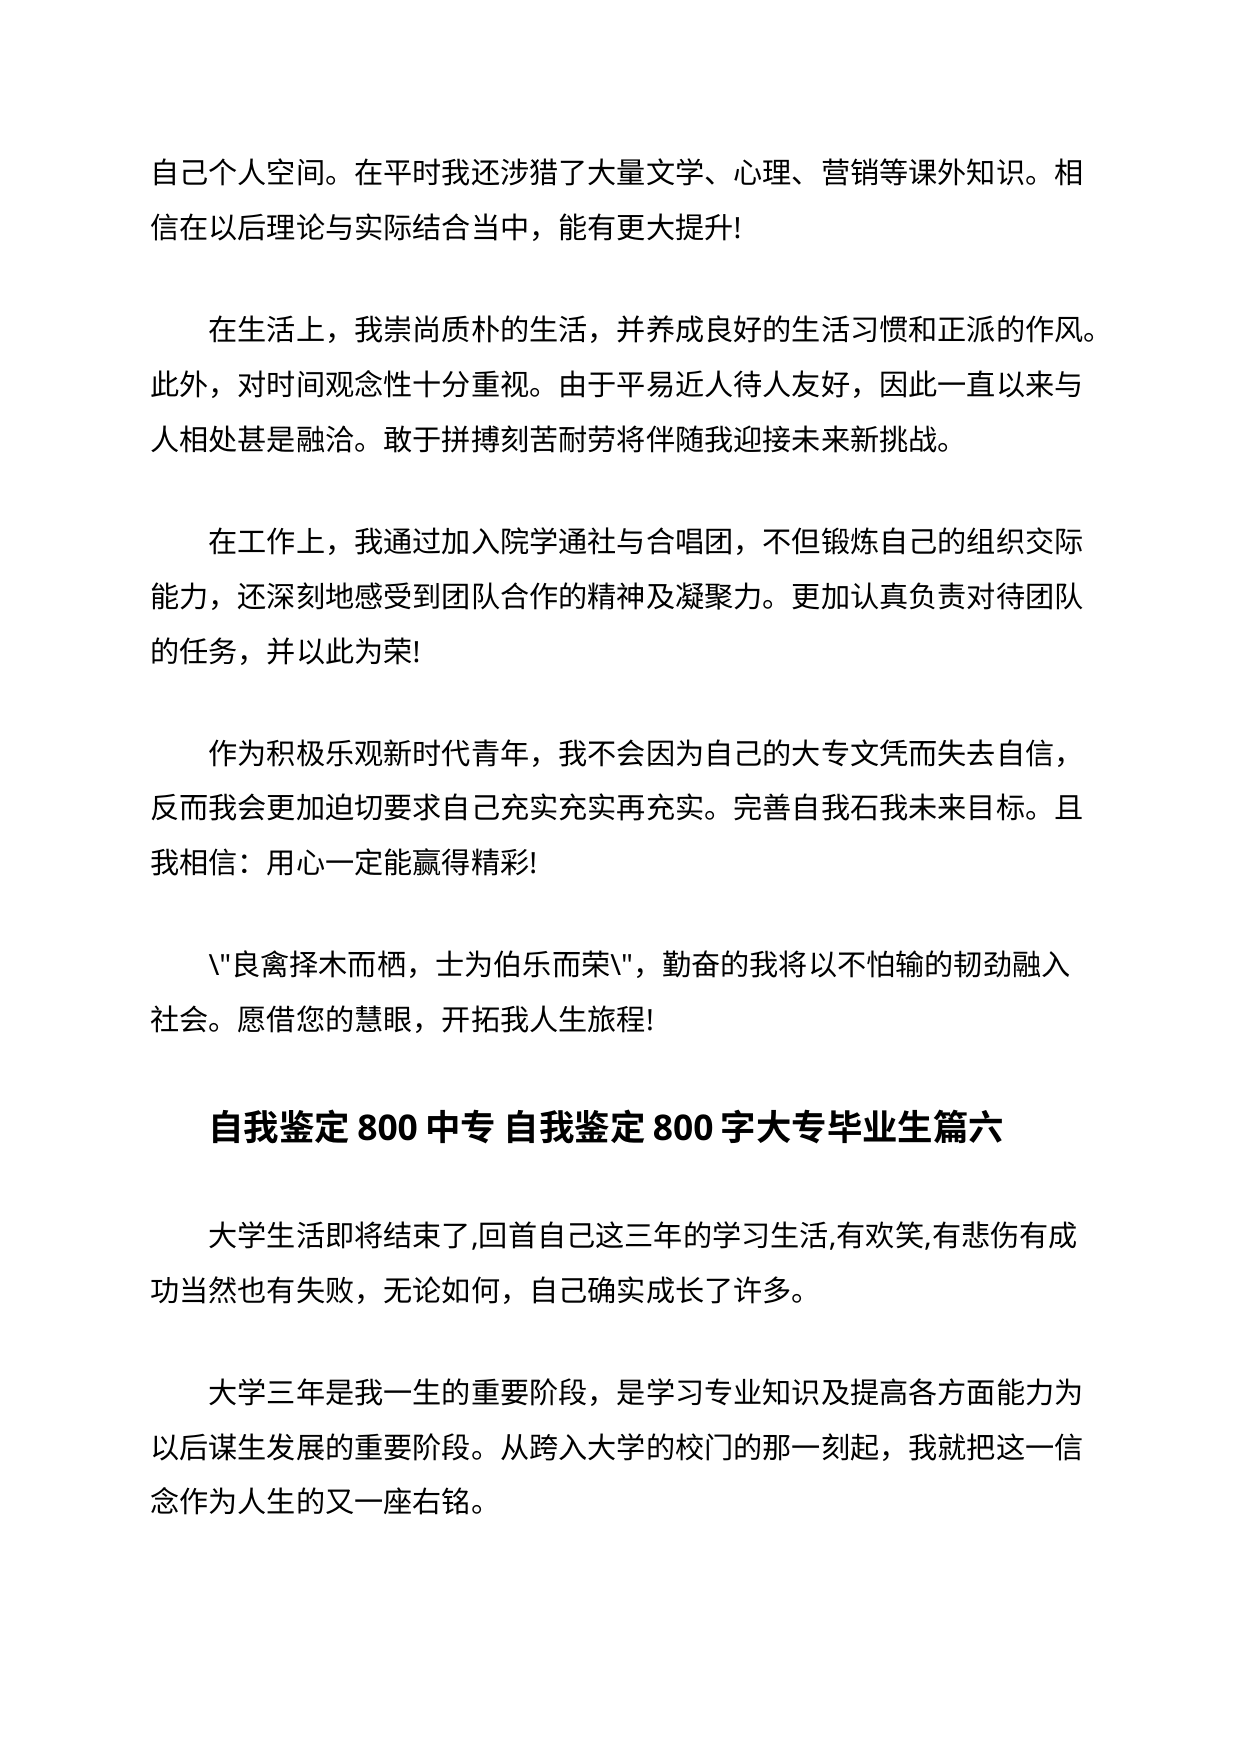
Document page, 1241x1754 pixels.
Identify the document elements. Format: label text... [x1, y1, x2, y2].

text 在生活上，我崇尚质朴的生活，并养成良好的生活习惯和正派的作风。此外，对时间观念性十分重视。由于平易近人待人友好，因此一直以来与人相处甚是融洽。敢于拼搏刻苦耐劳将伴随我迎接未来新挑战。 [150, 307, 1090, 459]
text 大学三年是我一生的重要阶段，是学习专业知识及提高各方面能力为以后谋生发展的重要阶段。从跨入大学的校门的那一刻起，我就把这一信念作为人生的又一座右铭。 [150, 1369, 1090, 1521]
text 大学生活即将结束了,回首自己这三年的学习生活,有欢笑,有悲伤有成功当然也有失败，无论如何，自己确实成长了许多。 [150, 1212, 1090, 1310]
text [150, 150, 1090, 247]
text 在工作上，我通过加入院学通社与合唱团，不但锻炼自己的组织交际能力，还深刻地感受到团队合作的精神及凝聚力。更加认真负责对待团队的任务，并以此为荣! [150, 518, 1090, 671]
text \"良禽择木而栖，士为伯乐而荣\"，勤奋的我将以不怕输的韧劲融入社会。愿借您的慧眼，开拓我人生旅程! [150, 942, 1090, 1039]
text 作为积极乐观新时代青年，我不会因为自己的大专文凭而失去自信，反而我会更加迫切要求自己充实充实再充实。完善自我石我未来目标。且我相信：用心一定能赢得精彩! [150, 730, 1090, 882]
text 自我鉴定800中专 自我鉴定800字大专毕业生篇六 [150, 1099, 1090, 1150]
